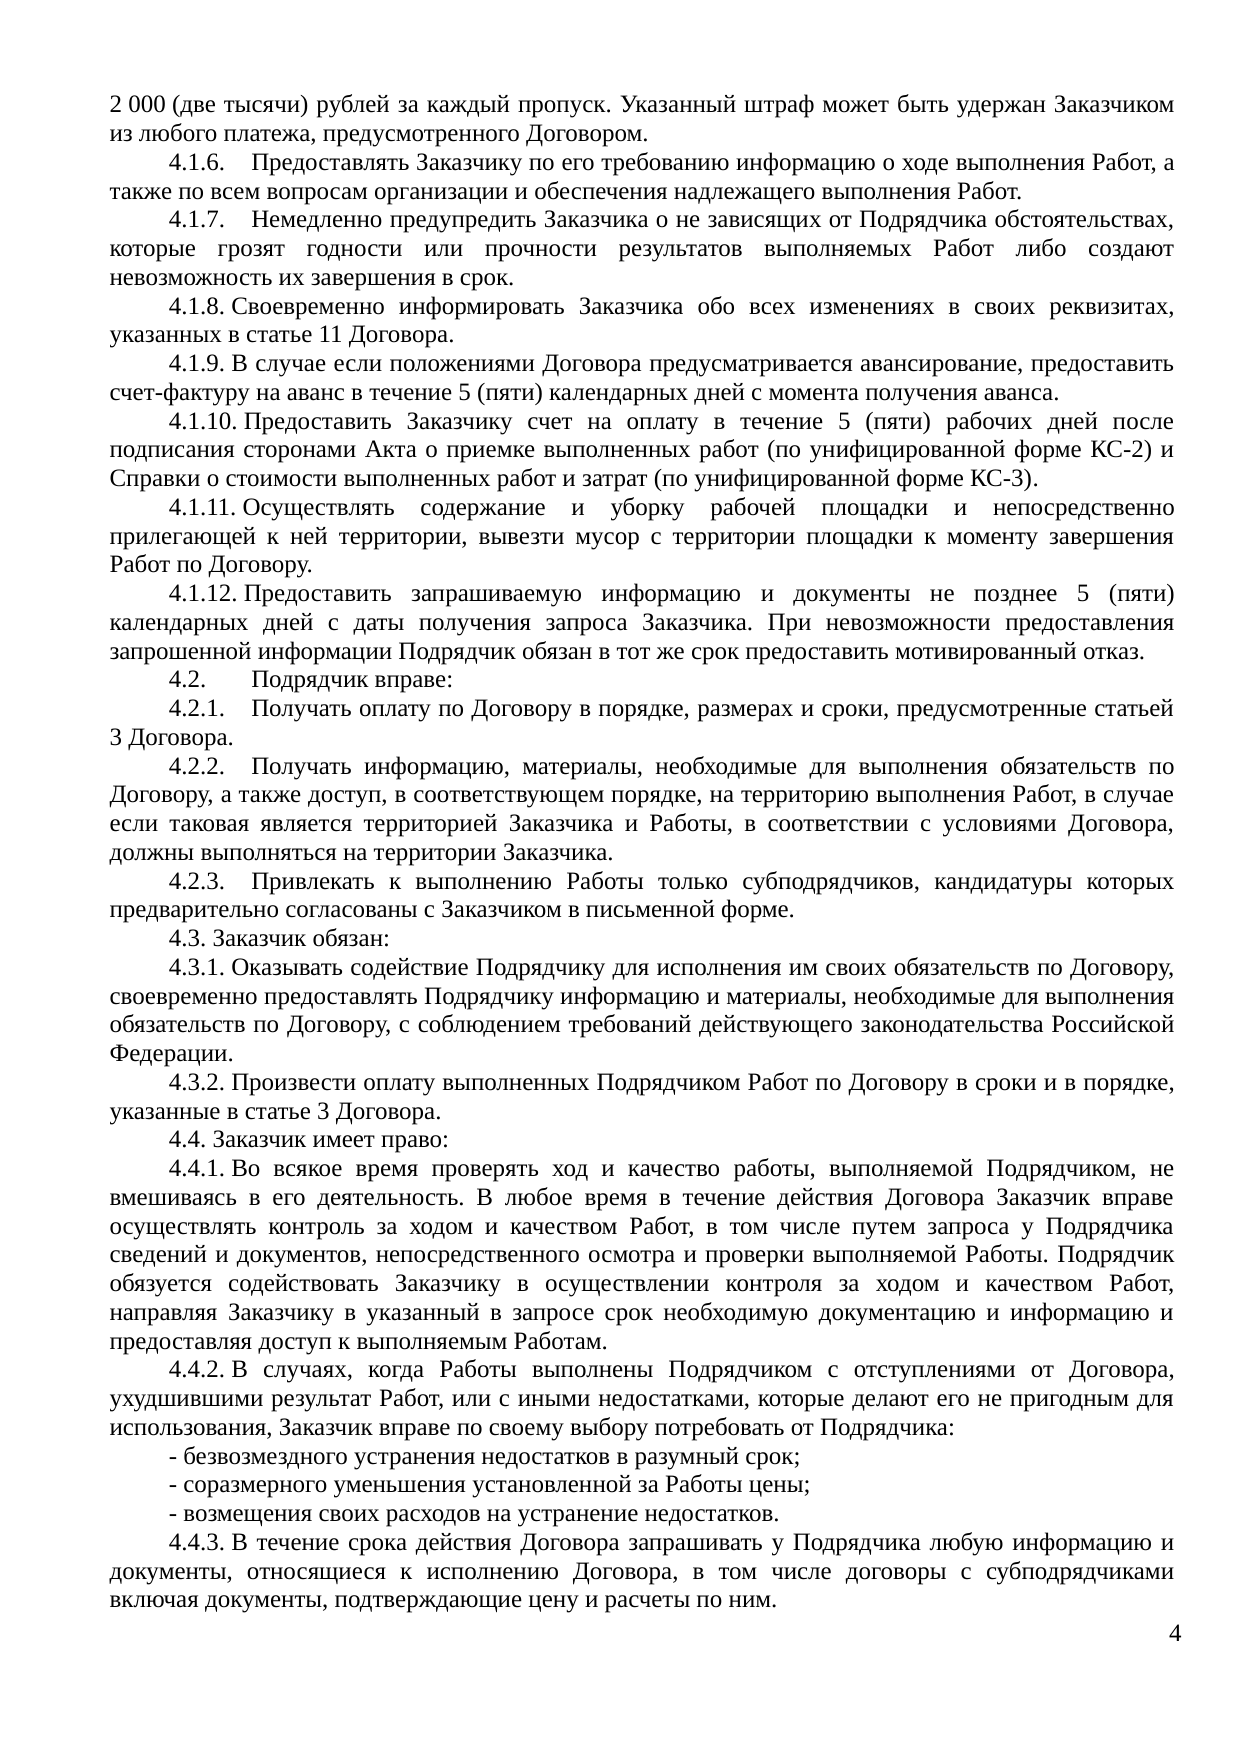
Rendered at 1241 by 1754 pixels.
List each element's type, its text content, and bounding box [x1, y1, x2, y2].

list Получать оплату по Договору в порядке, размерах и сроки, предусмотренные статьей 3 Договора. [109, 693, 1175, 751]
text 4.1.10. Предоставить Заказчику счет на оплату в течение 5 (пяти) рабочих дней после подписания сторонами Акта о приемке выполненных работ (по унифицированной форме КС-2) и Справки о стоимости выполненных работ и затрат (по унифицированной форме КС-3). [109, 406, 1175, 492]
text - возмещения своих расходов на устранение недостатков. [109, 1498, 1175, 1527]
text 4.4.1. Во всякое время проверять ход и качество работы, выполняемой Подрядчиком, не вмешиваясь в его деятельность. В любое время в течение действия Договора Заказчик вправе осуществлять контроль за ходом и качеством Работ, в том числе путем запроса у Подрядчика сведений и документов, непосредственного осмотра и проверки выполняемой Работы. Подрядчик обязуется содействовать Заказчику в осуществлении контроля за ходом и качеством Работ, направляя Заказчику в указанный в запросе срок необходимую документацию и информацию и предоставляя доступ к выполняемым Работам. [109, 1153, 1175, 1354]
text 4.3. Заказчик обязан: [109, 923, 1175, 952]
text 4.1.12. Предоставить запрашиваемую информацию и документы не позднее 5 (пяти) календарных дней с даты получения запроса Заказчика. При невозможности предоставления запрошенной информации Подрядчик обязан в тот же срок предоставить мотивированный отказ. [109, 578, 1175, 664]
list Немедленно предупредить Заказчика о не зависящих от Подрядчика обстоятельствах, которые грозят годности или прочности результатов выполняемых Работ либо создают невозможность их завершения в срок. [109, 204, 1175, 291]
text 4.1.8. Своевременно информировать Заказчика обо всех изменениях в своих реквизитах, указанных в статье 11 Договора. [109, 291, 1175, 348]
list Получать информацию, материалы, необходимые для выполнения обязательств по Договору, а также доступ, в соответствующем порядке, на территорию выполнения Работ, в случае если таковая является территорией Заказчика и Работы, в соответствии с условиями Договора, должны выполняться на территории Заказчика. [109, 751, 1175, 866]
text - соразмерного уменьшения установленной за Работы цены; [109, 1469, 1175, 1498]
text 4.4. Заказчик имеет право: [109, 1124, 1175, 1153]
text - безвозмездного устранения недостатков в разумный срок; [109, 1441, 1175, 1469]
list Предоставлять Заказчику по его требованию информацию о ходе выполнения Работ, а также по всем вопросам организации и обеспечения надлежащего выполнения Работ. [109, 147, 1175, 204]
list Подрядчик вправе: [109, 664, 1175, 693]
text 4.4.3. В течение срока действия Договора запрашивать у Подрядчика любую информацию и документы, относящиеся к исполнению Договора, в том числе договоры с субподрядчиками включая документы, подтверждающие цену и расчеты по ним. [109, 1527, 1175, 1613]
list Привлекать к выполнению Работы только субподрядчиков, кандидатуры которых предварительно согласованы с Заказчиком в письменной форме. [109, 866, 1175, 923]
text 4.1.9. В случае если положениями Договора предусматривается авансирование, предоставить счет-фактуру на аванс в течение 5 (пяти) календарных дней с момента получения аванса. [109, 348, 1175, 406]
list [109, 89, 1175, 147]
text 4.1.11. Осуществлять содержание и уборку рабочей площадки и непосредственно прилегающей к ней территории, вывезти мусор с территории площадки к моменту завершения Работ по Договору. [109, 492, 1175, 578]
text 4.4.2. В случаях, когда Работы выполнены Подрядчиком с отступлениями от Договора, ухудшившими результат Работ, или с иными недостатками, которые делают его не пригодным для использования, Заказчик вправе по своему выбору потребовать от Подрядчика: [109, 1354, 1175, 1441]
text 4.3.1. Оказывать содействие Подрядчику для исполнения им своих обязательств по Договору, своевременно предоставлять Подрядчику информацию и материалы, необходимые для выполнения обязательств по Договору, с соблюдением требований действующего законодательства Российской Федерации. [109, 952, 1175, 1067]
text 4.3.2. Произвести оплату выполненных Подрядчиком Работ по Договору в сроки и в порядке, указанные в статье 3 Договора. [109, 1067, 1175, 1124]
